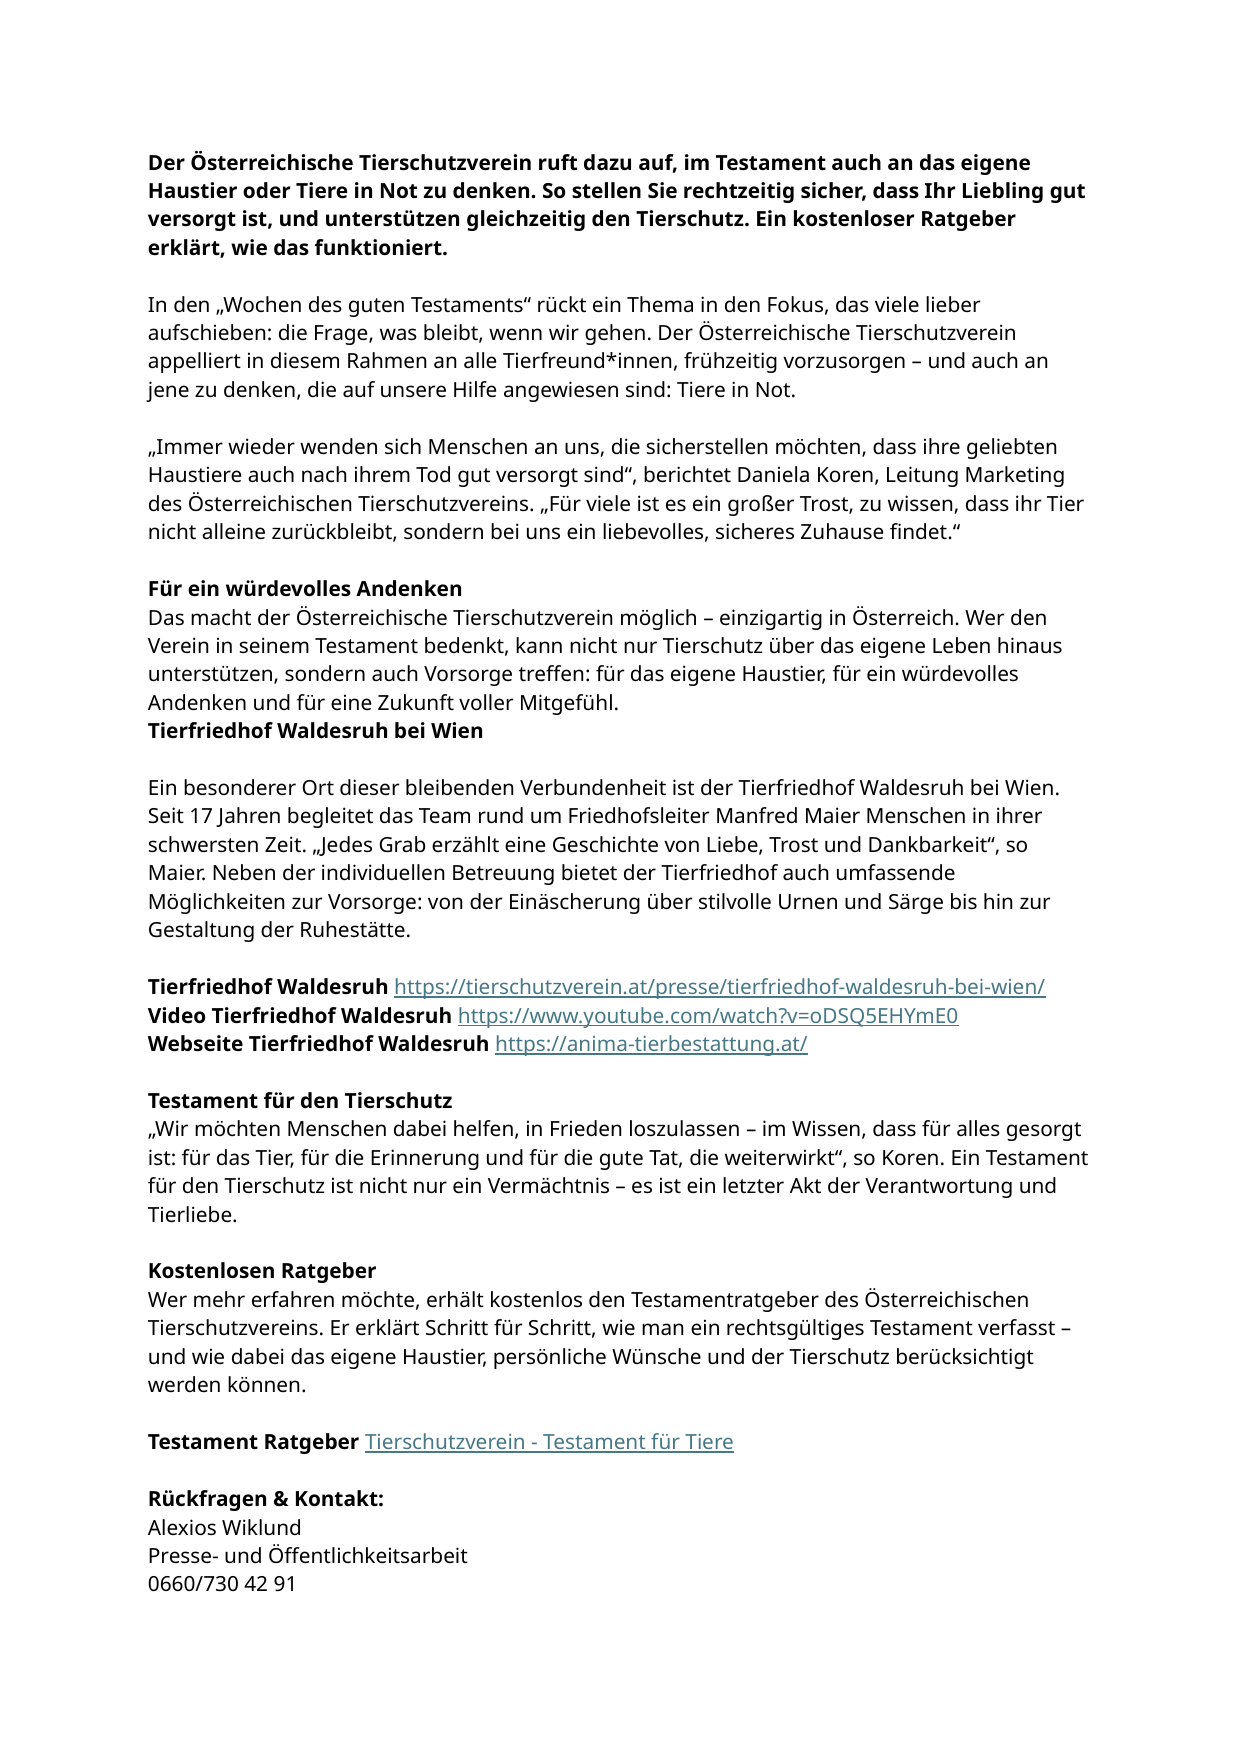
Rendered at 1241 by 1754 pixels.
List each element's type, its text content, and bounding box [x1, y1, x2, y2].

text Wer mehr erfahren möchte, erhält kostenlos den Testamentratgeber des Österreichischen Tierschutzvereins. Er erklärt Schritt für Schritt, wie man ein rechtsgültiges Testament verfasst – und wie dabei das eigene Haustier, persönliche Wünsche und der Tierschutz berücksichtigt werden können. [148, 1285, 1093, 1399]
text Testament Ratgeber Tierschutzverein - Testament für Tiere [148, 1427, 1093, 1456]
text Tierfriedhof Waldesruh https://tierschutzverein.at/presse/tierfriedhof-waldesruh-bei-wien/ Video Tierfriedhof Waldesruh https://www.youtube.com/watch?v=oDSQ5EHYmE0 Webseite Tierfriedhof Waldesruh https://anima-tierbestattung.at/ [148, 972, 1093, 1058]
text In den „Wochen des guten Testaments“ rückt ein Thema in den Fokus, das viele lieber aufschieben: die Frage, was bleibt, wenn wir gehen. Der Österreichische Tierschutzverein appelliert in diesem Rahmen an alle Tierfreund*innen, frühzeitig vorzusorgen – und auch an jene zu denken, die auf unsere Hilfe angewiesen sind: Tiere in Not. [148, 290, 1093, 403]
text Testament für den Tierschutz [148, 1086, 1093, 1114]
text Der Österreichische Tierschutzverein ruft dazu auf, im Testament auch an das eigene Haustier oder Tiere in Not zu denken. So stellen Sie rechtzeitig sicher, dass Ihr Liebling gut versorgt ist, und unterstützen gleichzeitig den Tierschutz. Ein kostenloser Ratgeber erklärt, wie das funktioniert. [148, 148, 1093, 261]
text Das macht der Österreichische Tierschutzverein möglich – einzigartig in Österreich. Wer den Verein in seinem Testament bedenkt, kann nicht nur Tierschutz über das eigene Leben hinaus unterstützen, sondern auch Vorsorge treffen: für das eigene Haustier, für ein würdevolles Andenken und für eine Zukunft voller Mitgefühl. [148, 603, 1093, 716]
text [148, 1484, 1093, 1598]
text Kostenlosen Ratgeber [148, 1257, 1093, 1285]
text „Wir möchten Menschen dabei helfen, in Frieden loszulassen – im Wissen, dass für alles gesorgt ist: für das Tier, für die Erinnerung und für die gute Tat, die weiterwirkt“, so Koren. Ein Testament für den Tierschutz ist nicht nur ein Vermächtnis – es ist ein letzter Akt der Verantwortung und Tierliebe. [148, 1114, 1093, 1228]
text Für ein würdevolles Andenken [148, 574, 1093, 603]
text „Immer wieder wenden sich Menschen an uns, die sicherstellen möchten, dass ihre geliebten Haustiere auch nach ihrem Tod gut versorgt sind“, berichtet Daniela Koren, Leitung Marketing des Österreichischen Tierschutzvereins. „Für viele ist es ein großer Trost, zu wissen, dass ihr Tier nicht alleine zurückbleibt, sondern bei uns ein liebevolles, sicheres Zuhause findet.“ [148, 432, 1093, 546]
text Tierfriedhof Waldesruh bei Wien [148, 716, 1093, 745]
text Ein besonderer Ort dieser bleibenden Verbundenheit ist der Tierfriedhof Waldesruh bei Wien. Seit 17 Jahren begleitet das Team rund um Friedhofsleiter Manfred Maier Menschen in ihrer schwersten Zeit. „Jedes Grab erzählt eine Geschichte von Liebe, Trost und Dankbarkeit“, so Maier. Neben der individuellen Betreuung bietet der Tierfriedhof auch umfassende Möglichkeiten zur Vorsorge: von der Einäscherung über stilvolle Urnen und Särge bis hin zur Gestaltung der Ruhestätte. [148, 773, 1093, 944]
